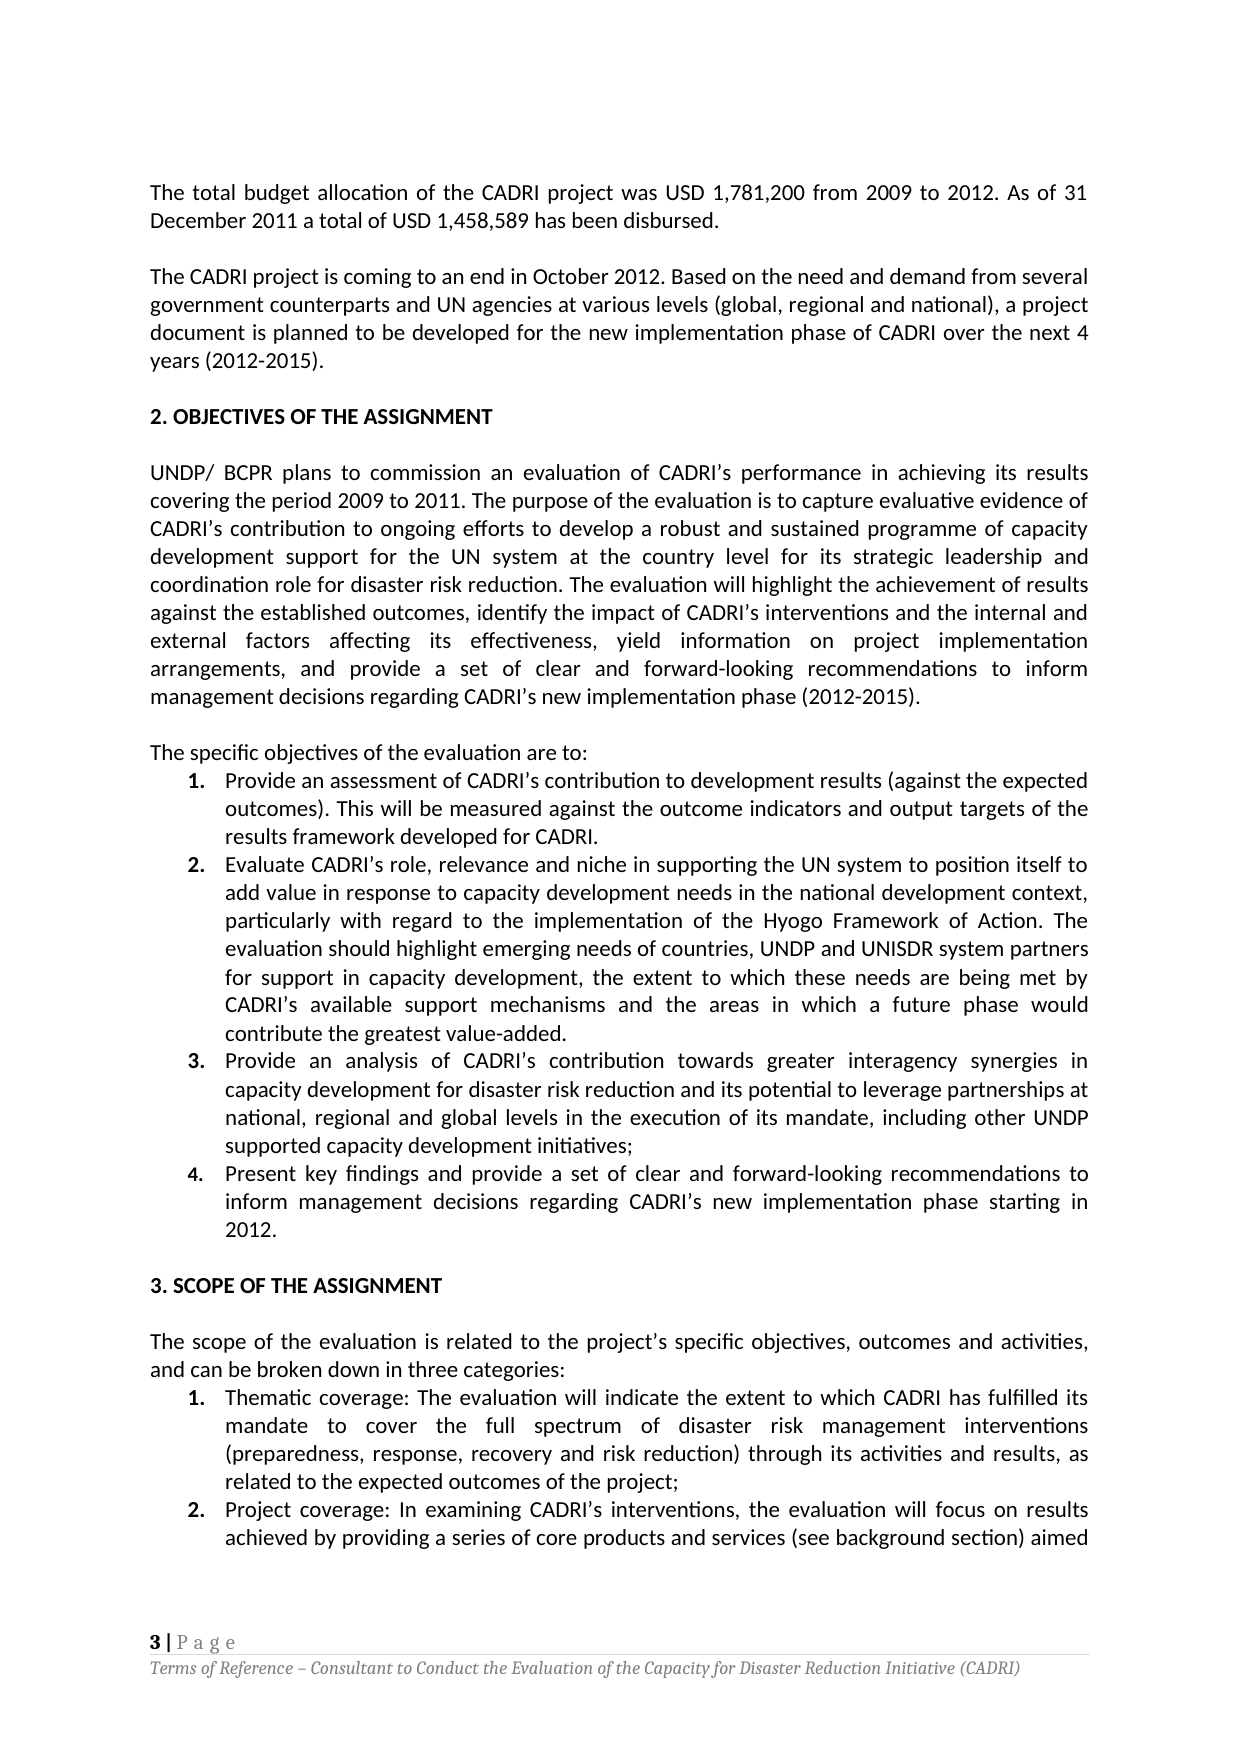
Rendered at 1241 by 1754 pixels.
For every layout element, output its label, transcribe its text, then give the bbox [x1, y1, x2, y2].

list Thematic coverage: The evaluation will indicate the extent to which CADRI has fulfilled its mandate to cover the full spectrum of disaster risk management interventions (preparedness, response, recovery and risk reduction) through its activities and results, as related to the expected outcomes of the project; [187, 1383, 1090, 1495]
list Provide an analysis of CADRI’s contribution towards greater interagency synergies in capacity development for disaster risk reduction and its potential to leverage partnerships at national, regional and global levels in the execution of its mandate, including other UNDP supported capacity development initiatives; [187, 1047, 1090, 1159]
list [187, 1495, 1090, 1551]
text The CADRI project is coming to an end in October 2012. Based on the need and demand from several government counterparts and UN agencies at various levels (global, regional and national), a project document is planned to be developed for the new implementation phase of CADRI over the next 4 years (2012-2015). [150, 262, 1090, 374]
text The scope of the evaluation is related to the project’s specific objectives, outcomes and activities, and can be broken down in three categories: [150, 1327, 1090, 1383]
text UNDP/ BCPR plans to commission an evaluation of CADRI’s performance in achieving its results covering the period 2009 to 2011. The purpose of the evaluation is to capture evaluative evidence of CADRI’s contribution to ongoing efforts to develop a robust and sustained programme of capacity development support for the UN system at the country level for its strategic leadership and coordination role for disaster risk reduction. The evaluation will highlight the achievement of results against the established outcomes, identify the impact of CADRI’s interventions and the internal and external factors affecting its effectiveness, yield information on project implementation arrangements, and provide a set of clear and forward-looking recommendations to inform management decisions regarding CADRI’s new implementation phase (2012-2015). [150, 458, 1090, 710]
text The total budget allocation of the CADRI project was USD 1,781,200 from 2009 to 2012. As of 31 December 2011 a total of USD 1,458,589 has been disbursed. [150, 178, 1090, 234]
text 2. OBJECTIVES OF THE ASSIGNMENT [150, 402, 1090, 430]
list Present key findings and provide a set of clear and forward-looking recommendations to inform management decisions regarding CADRI’s new implementation phase starting in 2012. [187, 1159, 1090, 1243]
text 3. SCOPE OF THE ASSIGNMENT [150, 1271, 1090, 1299]
list Provide an assessment of CADRI’s contribution to development results (against the expected outcomes). This will be measured against the outcome indicators and output targets of the results framework developed for CADRI. [187, 766, 1090, 851]
list Evaluate CADRI’s role, relevance and niche in supporting the UN system to position itself to add value in response to capacity development needs in the national development context, particularly with regard to the implementation of the Hyogo Framework of Action. The evaluation should highlight emerging needs of countries, UNDP and UNISDR system partners for support in capacity development, the extent to which these needs are being met by CADRI’s available support mechanisms and the areas in which a future phase would contribute the greatest value-added. [187, 851, 1090, 1047]
text The specific objectives of the evaluation are to: [150, 738, 1090, 766]
